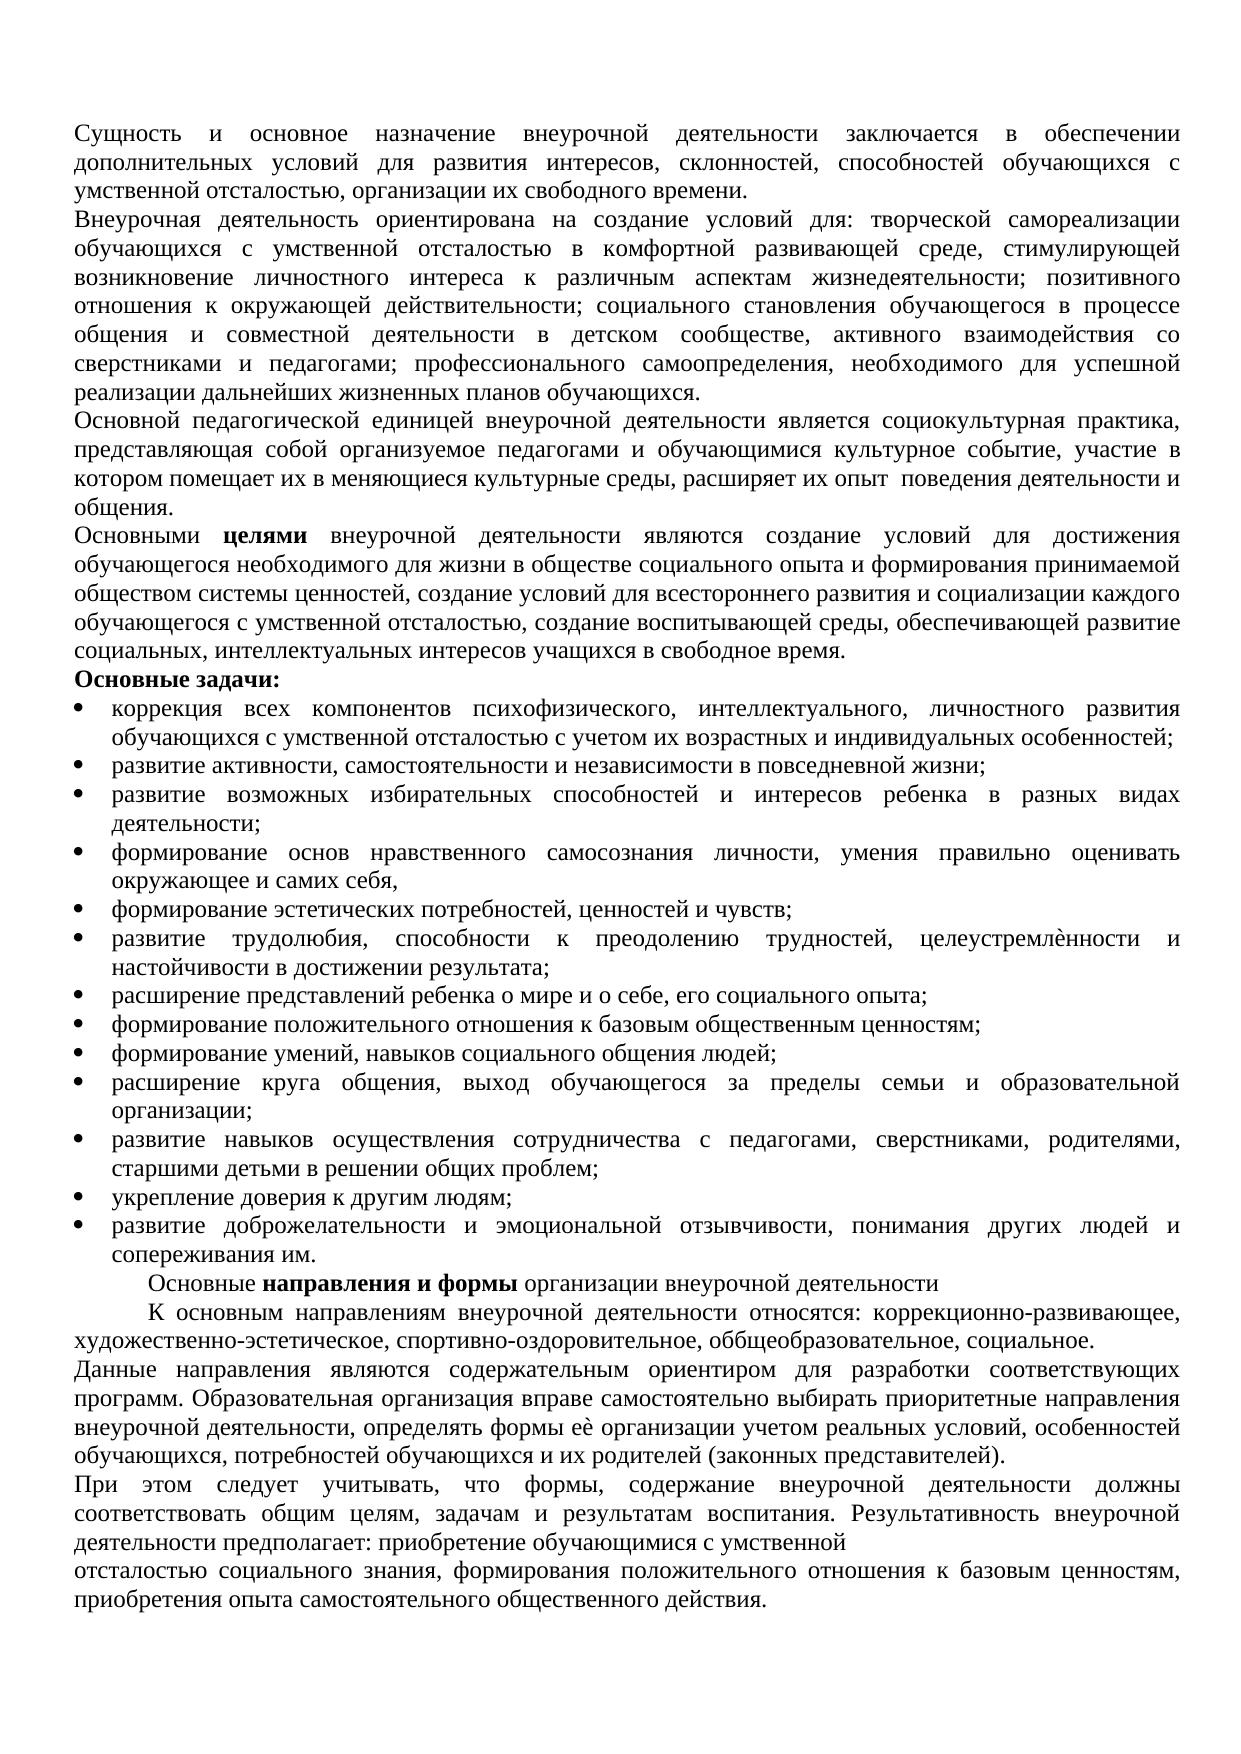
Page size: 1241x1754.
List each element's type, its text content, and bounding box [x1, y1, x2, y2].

list укрепление доверия к другим людям; [74, 1182, 1181, 1211]
text Сущность и основное назначение внеурочной деятельности заключается в обеспечении дополнительных условий для развития интересов, склонностей, способностей обучающихся с умственной отсталостью, организации их свободного времени. [74, 118, 1181, 204]
text Данные направления являются содержательным ориентиром для разработки соответствующих программ. Образовательная организация вправе самостоятельно выбирать приоритетные направления внеурочной деятельности, определять формы еѐ организации учетом реальных условий, особенностей обучающихся, потребностей обучающихся и их родителей (законных представителей). [74, 1354, 1181, 1469]
text отсталостью социального знания, формирования положительного отношения к базовым ценностям, приобретения опыта самостоятельного общественного действия. [74, 1556, 1181, 1613]
text К основным направлениям внеурочной деятельности относятся: коррекционно-развивающее, художественно-эстетическое, спортивно-оздоровительное, оббщеобразовательное, социальное. [74, 1297, 1181, 1354]
list развитие возможных избирательных способностей и интересов ребенка в разных видах деятельности; [74, 779, 1181, 837]
text Основные задачи: [74, 664, 1181, 693]
text Основные направления и формы организации внеурочной деятельности [74, 1268, 1181, 1297]
list формирование положительного отношения к базовым общественным ценностям; [74, 1009, 1181, 1038]
text При этом следует учитывать, что формы, содержание внеурочной деятельности должны соответствовать общим целям, задачам и результатам воспитания. Результативность внеурочной деятельности предполагает: приобретение обучающимися с умственной [74, 1469, 1181, 1556]
list формирование умений, навыков социального общения людей; [74, 1038, 1181, 1067]
text Основной педагогической единицей внеурочной деятельности является социокультурная практика, представляющая собой организуемое педагогами и обучающимися культурное событие, участие в котором помещает их в меняющиеся культурные среды, расширяет их опыт поведения деятельности и общения. [74, 406, 1181, 521]
list формирование основ нравственного самосознания личности, умения правильно оценивать окружающее и самих себя, [74, 837, 1181, 894]
list развитие активности, самостоятельности и независимости в повседневной жизни; [74, 751, 1181, 779]
list развитие доброжелательности и эмоциональной отзывчивости, понимания других людей и сопереживания им. [74, 1211, 1181, 1268]
list развитие навыков осуществления сотрудничества с педагогами, сверстниками, родителями, старшими детьми в решении общих проблем; [74, 1124, 1181, 1182]
text Основными целями внеурочной деятельности являются создание условий для достижения обучающегося необходимого для жизни в обществе социального опыта и формирования принимаемой обществом системы ценностей, создание условий для всестороннего развития и социализации каждого обучающегося с умственной отсталостью, создание воспитывающей среды, обеспечивающей развитие социальных, интеллектуальных интересов учащихся в свободное время. [74, 521, 1181, 664]
list развитие трудолюбия, способности к преодолению трудностей, целеустремлѐнности и настойчивости в достижении результата; [74, 923, 1181, 981]
list расширение представлений ребенка о мире и о себе, его социального опыта; [74, 981, 1181, 1009]
list коррекция всех компонентов психофизического, интеллектуального, личностного развития обучающихся с умственной отсталостью с учетом их возрастных и индивидуальных особенностей; [74, 693, 1181, 751]
list расширение круга общения, выход обучающегося за пределы семьи и образовательной организации; [74, 1067, 1181, 1124]
text Внеурочная деятельность ориентирована на создание условий для: творческой самореализации обучающихся с умственной отсталостью в комфортной развивающей среде, стимулирующей возникновение личностного интереса к различным аспектам жизнедеятельности; позитивного отношения к окружающей действительности; социального становления обучающегося в процессе общения и совместной деятельности в детском сообществе, активного взаимодействия со сверстниками и педагогами; профессионального самоопределения, необходимого для успешной реализации дальнейших жизненных планов обучающихся. [74, 204, 1181, 406]
list формирование эстетических потребностей, ценностей и чувств; [74, 894, 1181, 923]
